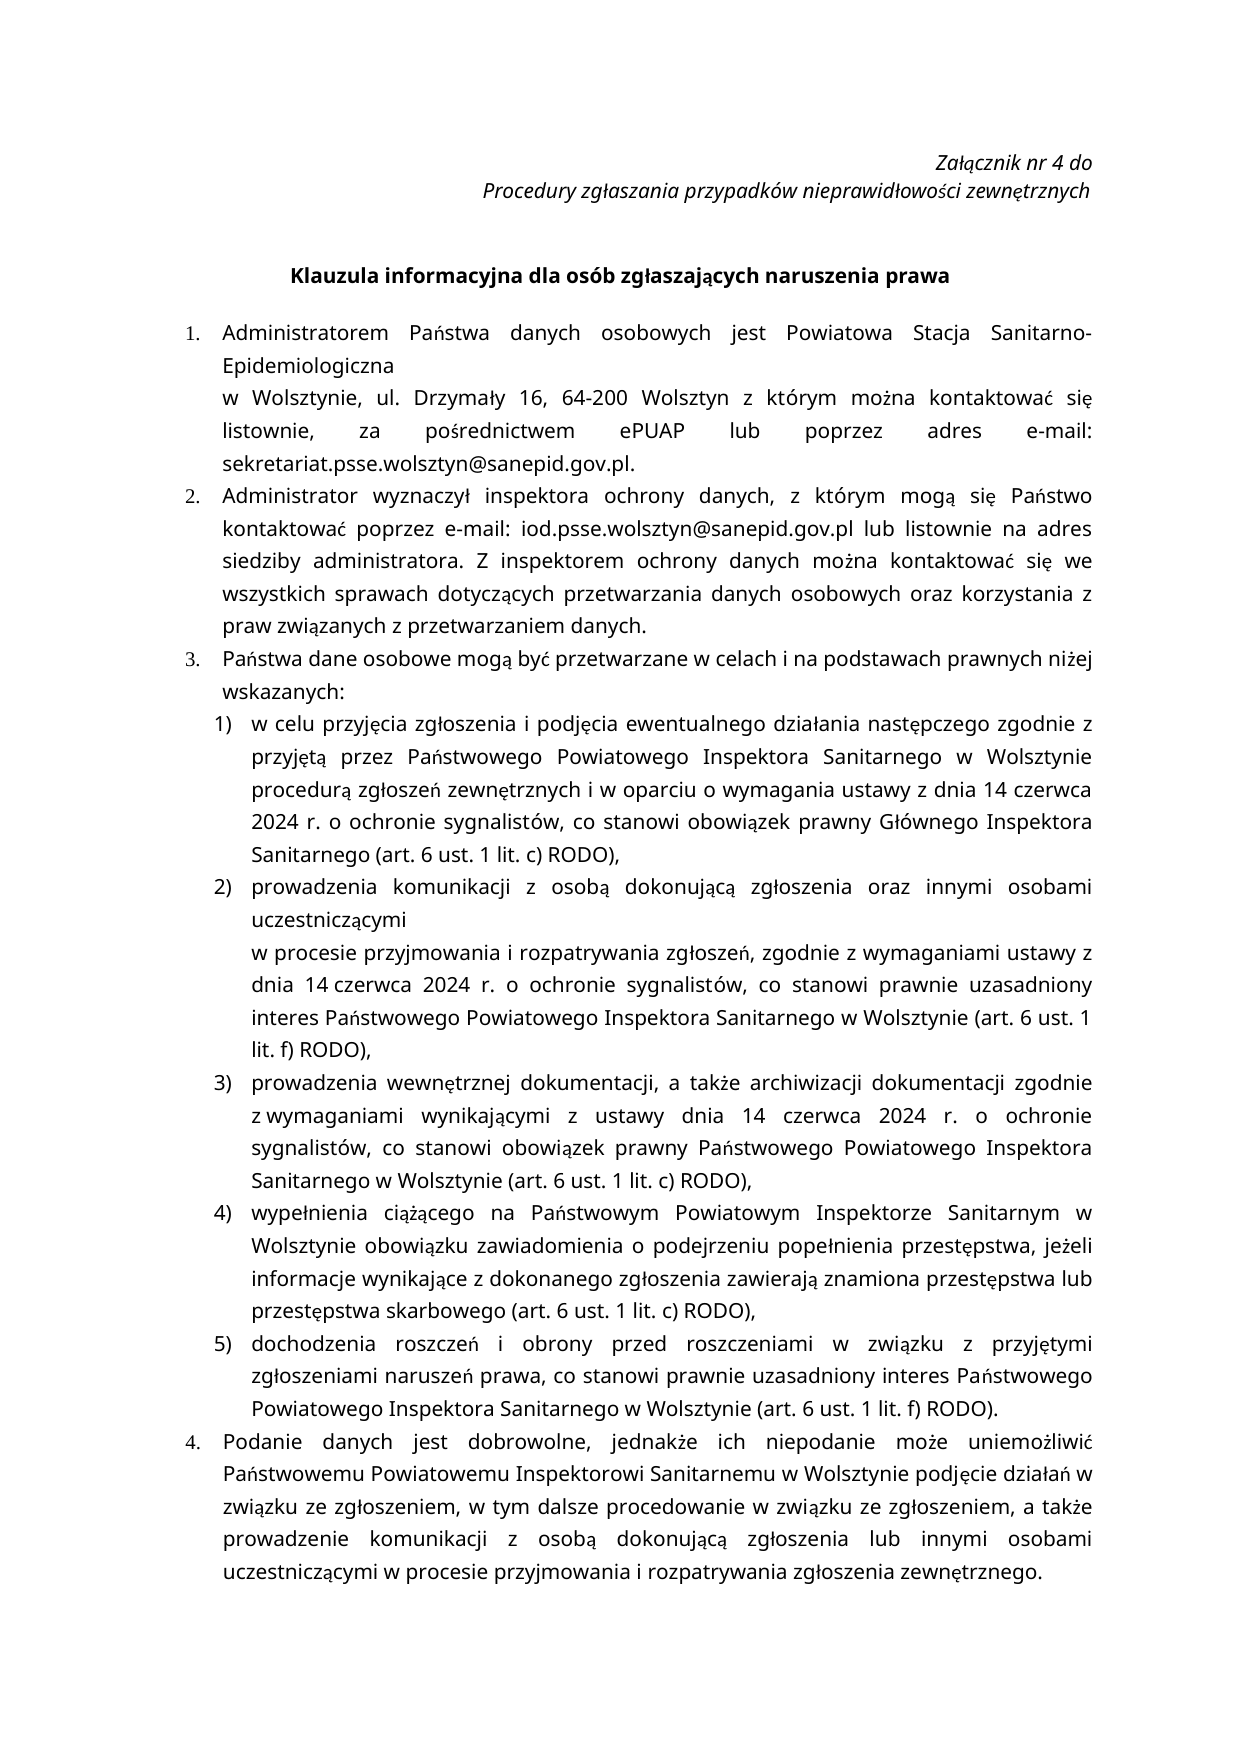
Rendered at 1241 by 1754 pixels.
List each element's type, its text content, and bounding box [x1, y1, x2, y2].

list prowadzenia komunikacji z osobą dokonującą zgłoszenia oraz innymi osobami uczestniczącymi w procesie przyjmowania i rozpatrywania zgłoszeń, zgodnie z wymaganiami ustawy z dnia 14 czerwca 2024 r. o ochronie sygnalistów, co stanowi prawnie uzasadniony interes Państwowego Powiatowego Inspektora Sanitarnego w Wolsztynie (art. 6 ust. 1 lit. f) RODO), [213, 872, 1093, 1064]
list prowadzenia wewnętrznej dokumentacji, a także archiwizacji dokumentacji zgodnie z wymaganiami wynikającymi z ustawy dnia 14 czerwca 2024 r. o ochronie sygnalistów, co stanowi obowiązek prawny Państwowego Powiatowego Inspektora Sanitarnego w Wolsztynie (art. 6 ust. 1 lit. c) RODO), [213, 1068, 1093, 1194]
list Podanie danych jest dobrowolne, jednakże ich niepodanie może uniemożliwić Państwowemu Powiatowemu Inspektorowi Sanitarnemu w Wolsztynie podjęcie działań w związku ze zgłoszeniem, w tym dalsze procedowanie w związku ze zgłoszeniem, a także prowadzenie komunikacji z osobą dokonującą zgłoszenia lub innymi osobami uczestniczącymi w procesie przyjmowania i rozpatrywania zgłoszenia zewnętrznego. [185, 1427, 1093, 1586]
list Państwa dane osobowe mogą być przetwarzane w celach i na podstawach prawnych niżej wskazanych: [185, 644, 1093, 705]
text Załącznik nr 4 do [148, 148, 1093, 176]
text Procedury zgłaszania przypadków nieprawidłowości zewnętrznych [148, 176, 1093, 204]
text Klauzula informacyjna dla osób zgłaszających naruszenia prawa [148, 261, 1093, 290]
list w celu przyjęcia zgłoszenia i podjęcia ewentualnego działania następczego zgodnie z przyjętą przez Państwowego Powiatowego Inspektora Sanitarnego w Wolsztynie procedurą zgłoszeń zewnętrznych i w oparciu o wymagania ustawy z dnia 14 czerwca 2024 r. o ochronie sygnalistów, co stanowi obowiązek prawny Głównego Inspektora Sanitarnego (art. 6 ust. 1 lit. c) RODO), [213, 709, 1093, 868]
list dochodzenia roszczeń i obrony przed roszczeniami w związku z przyjętymi zgłoszeniami naruszeń prawa, co stanowi prawnie uzasadniony interes Państwowego Powiatowego Inspektora Sanitarnego w Wolsztynie (art. 6 ust. 1 lit. f) RODO). [213, 1329, 1093, 1423]
list wypełnienia ciążącego na Państwowym Powiatowym Inspektorze Sanitarnym w Wolsztynie obowiązku zawiadomienia o podejrzeniu popełnienia przestępstwa, jeżeli informacje wynikające z dokonanego zgłoszenia zawierają znamiona przestępstwa lub przestępstwa skarbowego (art. 6 ust. 1 lit. c) RODO), [213, 1198, 1093, 1325]
list Administratorem Państwa danych osobowych jest Powiatowa Stacja Sanitarno-Epidemiologiczna w Wolsztynie, ul. Drzymały 16, 64-200 Wolsztyn z którym można kontaktować się listownie, za pośrednictwem ePUAP lub poprzez adres e-mail: sekretariat.psse.wolsztyn@sanepid.gov.pl. [185, 318, 1093, 477]
list Administrator wyznaczył inspektora ochrony danych, z którym mogą się Państwo kontaktować poprzez e-mail: iod.psse.wolsztyn@sanepid.gov.pl lub listownie na adres siedziby administratora. Z inspektorem ochrony danych można kontaktować się we wszystkich sprawach dotyczących przetwarzania danych osobowych oraz korzystania z praw związanych z przetwarzaniem danych. [185, 481, 1093, 640]
